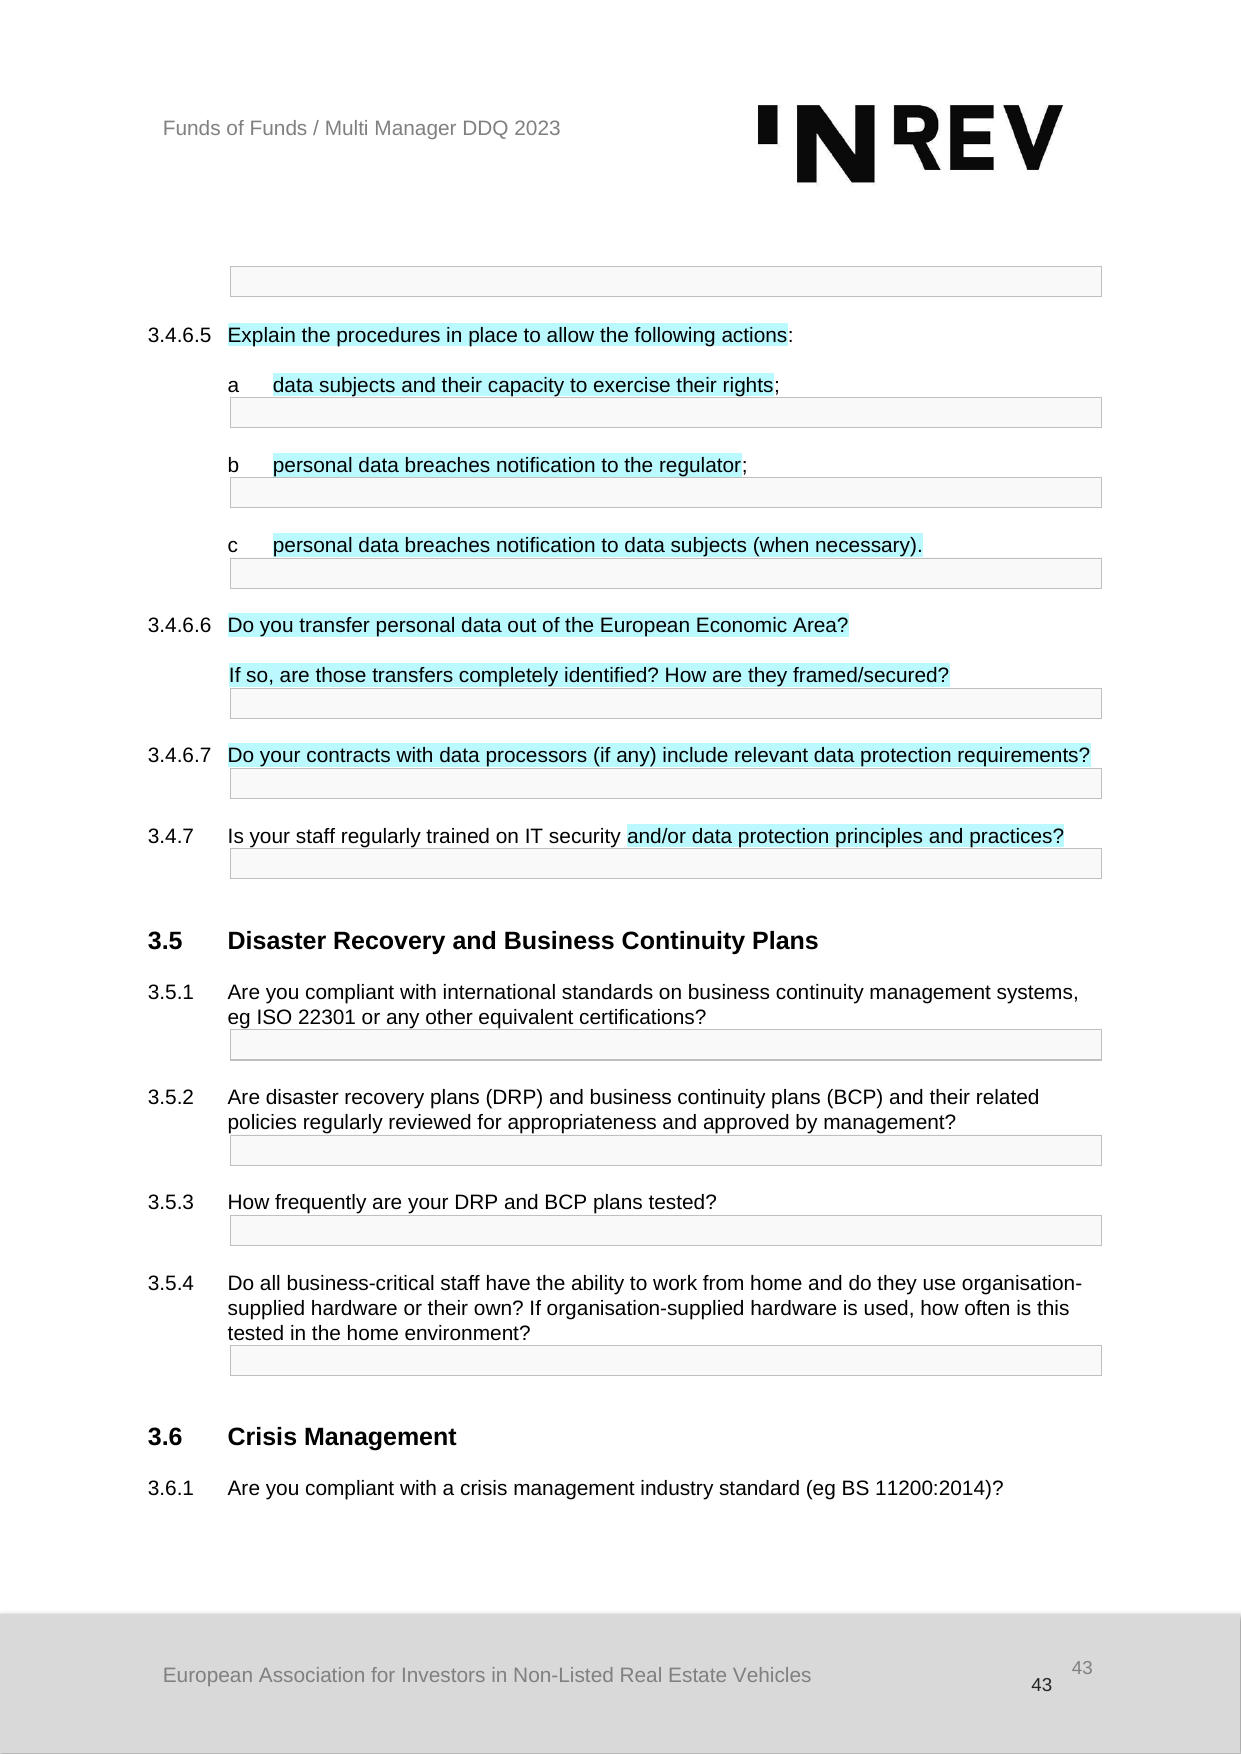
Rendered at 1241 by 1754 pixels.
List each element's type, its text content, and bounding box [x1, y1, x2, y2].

text c personal data breaches notification to data subjects (when necessary). [148, 532, 1092, 557]
text 3.4.7 Is your staff regularly trained on IT security and/or data protection principles and practices? [148, 823, 1092, 848]
picture [727, 75, 1093, 213]
text If so, are those transfers completely identified? How are they framed/secured? [148, 663, 1092, 688]
subtitle 3.5 Disaster Recovery and Business Continuity Plans [148, 929, 1092, 954]
text 3.4.6.7 Do your contracts with data processors (if any) include relevant data protection requirements? [148, 743, 1092, 768]
text 3.5.3 How frequently are your DRP and BCP plans tested? [148, 1190, 1092, 1215]
text 3.5.2 Are disaster recovery plans (DRP) and business continuity plans (BCP) and their related policies regularly reviewed for appropriateness and approved by management? [148, 1084, 1092, 1134]
text 3.6.1 Are you compliant with a crisis management industry standard (eg BS 11200:2014)? [148, 1475, 1092, 1500]
text b personal data breaches notification to the regulator; [148, 452, 1092, 477]
text 3.5.1 Are you compliant with international standards on business continuity management systems, eg ISO 22301 or any other equivalent certifications? [148, 979, 1092, 1029]
text 3.4.6.6 Do you transfer personal data out of the European Economic Area? [148, 613, 1092, 638]
text 3.4.6.5 Explain the procedures in place to allow the following actions: [148, 322, 1092, 347]
text a data subjects and their capacity to exercise their rights; [148, 372, 1092, 397]
text 3.5.4 Do all business-critical staff have the ability to work from home and do they use organisation-supplied hardware or their own? If organisation-supplied hardware is used, how often is this tested in the home environment? [148, 1270, 1092, 1345]
subtitle 3.6 Crisis Management [148, 1425, 1092, 1450]
